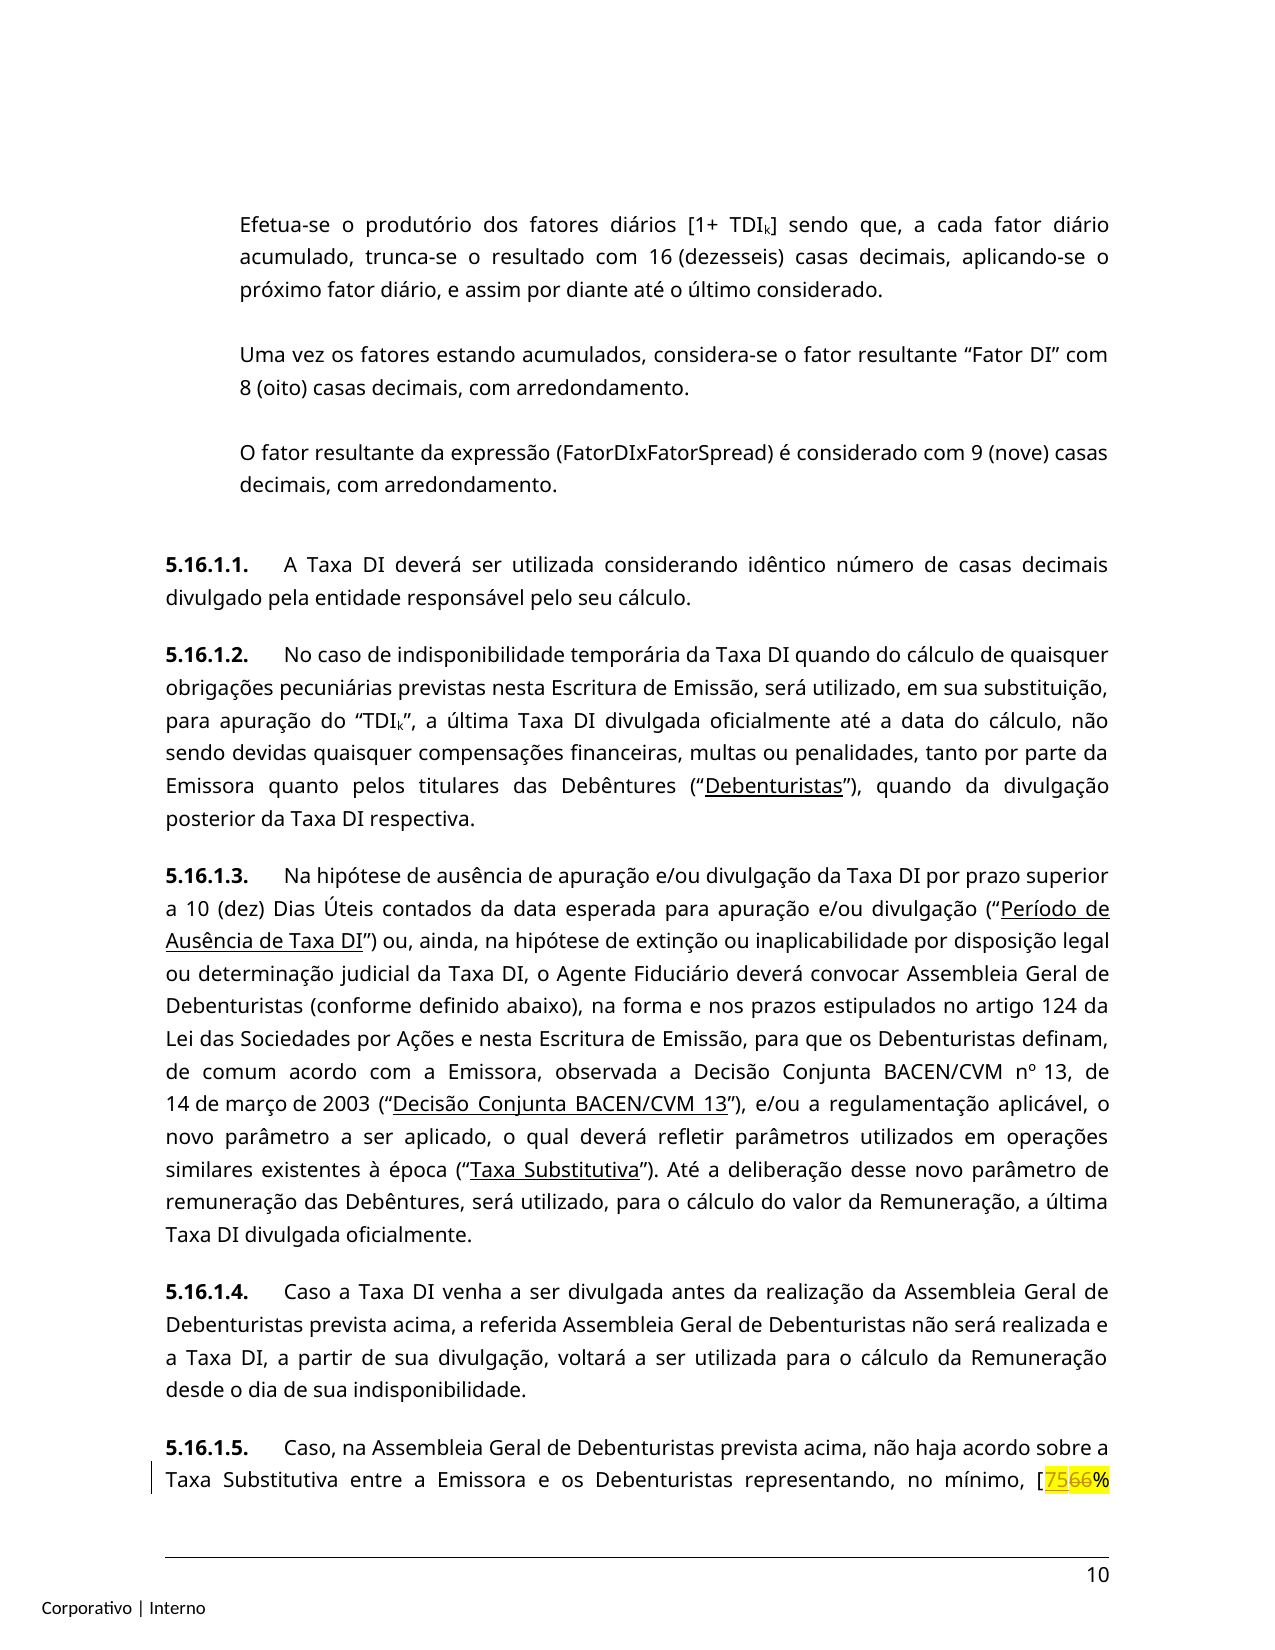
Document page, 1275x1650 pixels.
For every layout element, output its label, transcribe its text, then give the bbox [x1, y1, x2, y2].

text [165, 1433, 1109, 1494]
text O fator resultante da expressão (FatorDIxFatorSpread) é considerado com 9 (nove) casas decimais, com arredondamento. [239, 438, 1109, 499]
text 5.16.1.3. Na hipótese de ausência de apuração e/ou divulgação da Taxa DI por prazo superior a 10 (dez) Dias Úteis contados da data esperada para apuração e/ou divulgação (“Período de Ausência de Taxa DI”) ou, ainda, na hipótese de extinção ou inaplicabilidade por disposição legal ou determinação judicial da Taxa DI, o Agente Fiduciário deverá convocar Assembleia Geral de Debenturistas (conforme definido abaixo), na forma e nos prazos estipulados no artigo 124 da Lei das Sociedades por Ações e nesta Escritura de Emissão, para que os Debenturistas definam, de comum acordo com a Emissora, observada a Decisão Conjunta BACEN/CVM nº 13, de 14 de março de 2003 (“Decisão Conjunta BACEN/CVM 13”), e/ou a regulamentação aplicável, o novo parâmetro a ser aplicado, o qual deverá refletir parâmetros utilizados em operações similares existentes à época (“Taxa Substitutiva”). Até a deliberação desse novo parâmetro de remuneração das Debêntures, será utilizado, para o cálculo do valor da Remuneração, a última Taxa DI divulgada oficialmente. [165, 861, 1109, 1248]
text 5.16.1.2. No caso de indisponibilidade temporária da Taxa DI quando do cálculo de quaisquer obrigações pecuniárias previstas nesta Escritura de Emissão, será utilizado, em sua substituição, para apuração do “TDIk”, a última Taxa DI divulgada oficialmente até a data do cálculo, não sendo devidas quaisquer compensações financeiras, multas ou penalidades, tanto por parte da Emissora quanto pelos titulares das Debêntures (“Debenturistas”), quando da divulgação posterior da Taxa DI respectiva. [165, 641, 1109, 832]
text 5.16.1.1. A Taxa DI deverá ser utilizada considerando idêntico número de casas decimais divulgado pela entidade responsável pelo seu cálculo. [165, 550, 1109, 611]
text Efetua-se o produtório dos fatores diários [1+ TDIk] sendo que, a cada fator diário acumulado, trunca-se o resultado com 16 (dezesseis) casas decimais, aplicando-se o próximo fator diário, e assim por diante até o último considerado. [239, 210, 1109, 303]
text Uma vez os fatores estando acumulados, considera-se o fator resultante “Fator DI” com 8 (oito) casas decimais, com arredondamento. [239, 340, 1109, 401]
text 5.16.1.4. Caso a Taxa DI venha a ser divulgada antes da realização da Assembleia Geral de Debenturistas prevista acima, a referida Assembleia Geral de Debenturistas não será realizada e a Taxa DI, a partir de sua divulgação, voltará a ser utilizada para o cálculo da Remuneração desde o dia de sua indisponibilidade. [165, 1277, 1109, 1404]
